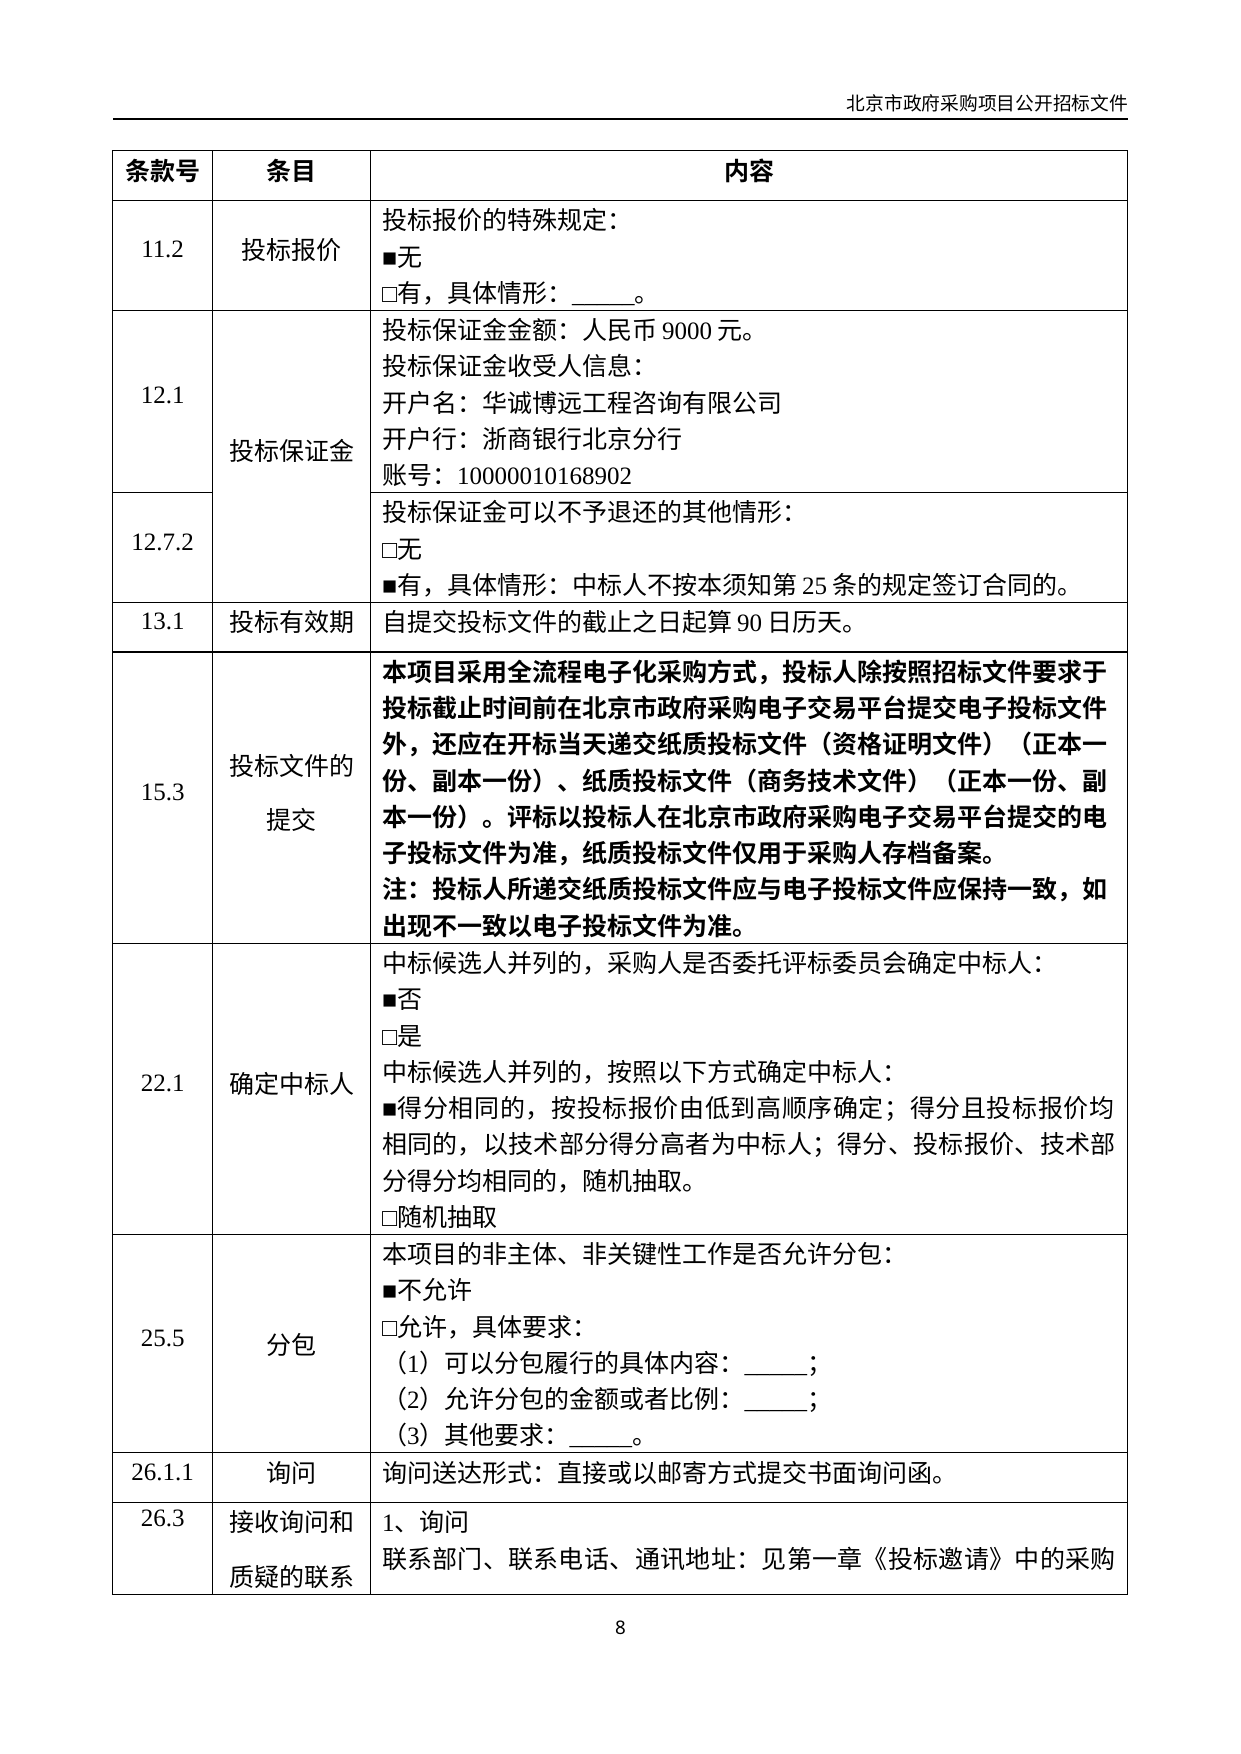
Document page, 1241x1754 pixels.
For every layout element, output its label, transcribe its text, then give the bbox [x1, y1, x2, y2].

table_cell 12.7.2 [113, 493, 212, 602]
table_cell 投标报价 [213, 201, 370, 309]
table_cell 投标保证金金额：人民币9000元。 投标保证金收受人信息： 开户名：华诚博远工程咨询有限公司 开户行：浙商银行北京分行 账号：10000010168902 [371, 311, 1127, 492]
table_header 条目 [213, 151, 370, 200]
table_cell 分包 [213, 1235, 370, 1452]
table_cell 确定中标人 [213, 944, 370, 1233]
table_cell 投标有效期 [213, 603, 370, 651]
table_cell 中标候选人并列的，采购人是否委托评标委员会确定中标人： ■否 □是 中标候选人并列的，按照以下方式确定中标人： ■得分相同的，按投标报价由低到高顺序确定；得分且投标报价均相同的，以技术部分得分高者为中标人；得分、投标报价、技术部分得分均相同的，随机抽取。 □随机抽取 [371, 944, 1127, 1233]
table_cell 投标文件的提交 [213, 653, 370, 942]
table_cell 投标保证金可以不予退还的其他情形： □无 ■有，具体情形：中标人不按本须知第25条的规定签订合同的。 [371, 493, 1127, 602]
table_cell 本项目的非主体、非关键性工作是否允许分包： ■不允许 □允许，具体要求： （1）可以分包履行的具体内容：_____； （2）允许分包的金额或者比例：_____； （3）其他要求：_____。 [371, 1235, 1127, 1452]
table_cell 12.1 [113, 311, 212, 492]
table_cell 15.3 [113, 653, 212, 942]
table_cell 投标报价的特殊规定： ■无 □有，具体情形：_____。 [371, 201, 1127, 309]
table_cell 26.1.1 [113, 1453, 212, 1502]
table_header 内容 [371, 151, 1127, 200]
table_cell 25.5 [113, 1235, 212, 1452]
table_cell 投标保证金 [213, 311, 370, 602]
table_cell 接收询问和质疑的联系方式 [213, 1503, 370, 1593]
table_cell 询问 [213, 1453, 370, 1502]
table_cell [371, 1503, 1127, 1593]
table_cell 22.1 [113, 944, 212, 1233]
table_cell 26.3 [113, 1503, 212, 1593]
table_cell 11.2 [113, 201, 212, 309]
table_cell 询问送达形式：直接或以邮寄方式提交书面询问函。 [371, 1453, 1127, 1502]
table_cell 自提交投标文件的截止之日起算90日历天。 [371, 603, 1127, 651]
table_header 条款号 [113, 151, 212, 200]
table_cell 本项目采用全流程电子化采购方式，投标人除按照招标文件要求于投标截止时间前在北京市政府采购电子交易平台提交电子投标文件外，还应在开标当天递交纸质投标文件（资格证明文件）（正本一份、副本一份）、纸质投标文件（商务技术文件）（正本一份、副本一份）。评标以投标人在北京市政府采购电子交易平台提交的电子投标文件为准，纸质投标文件仅用于采购人存档备案。 注：投标人所递交纸质投标文件应与电子投标文件应保持一致，如出现不一致以电子投标文件为准。 [371, 653, 1127, 942]
table_cell 13.1 [113, 603, 212, 651]
